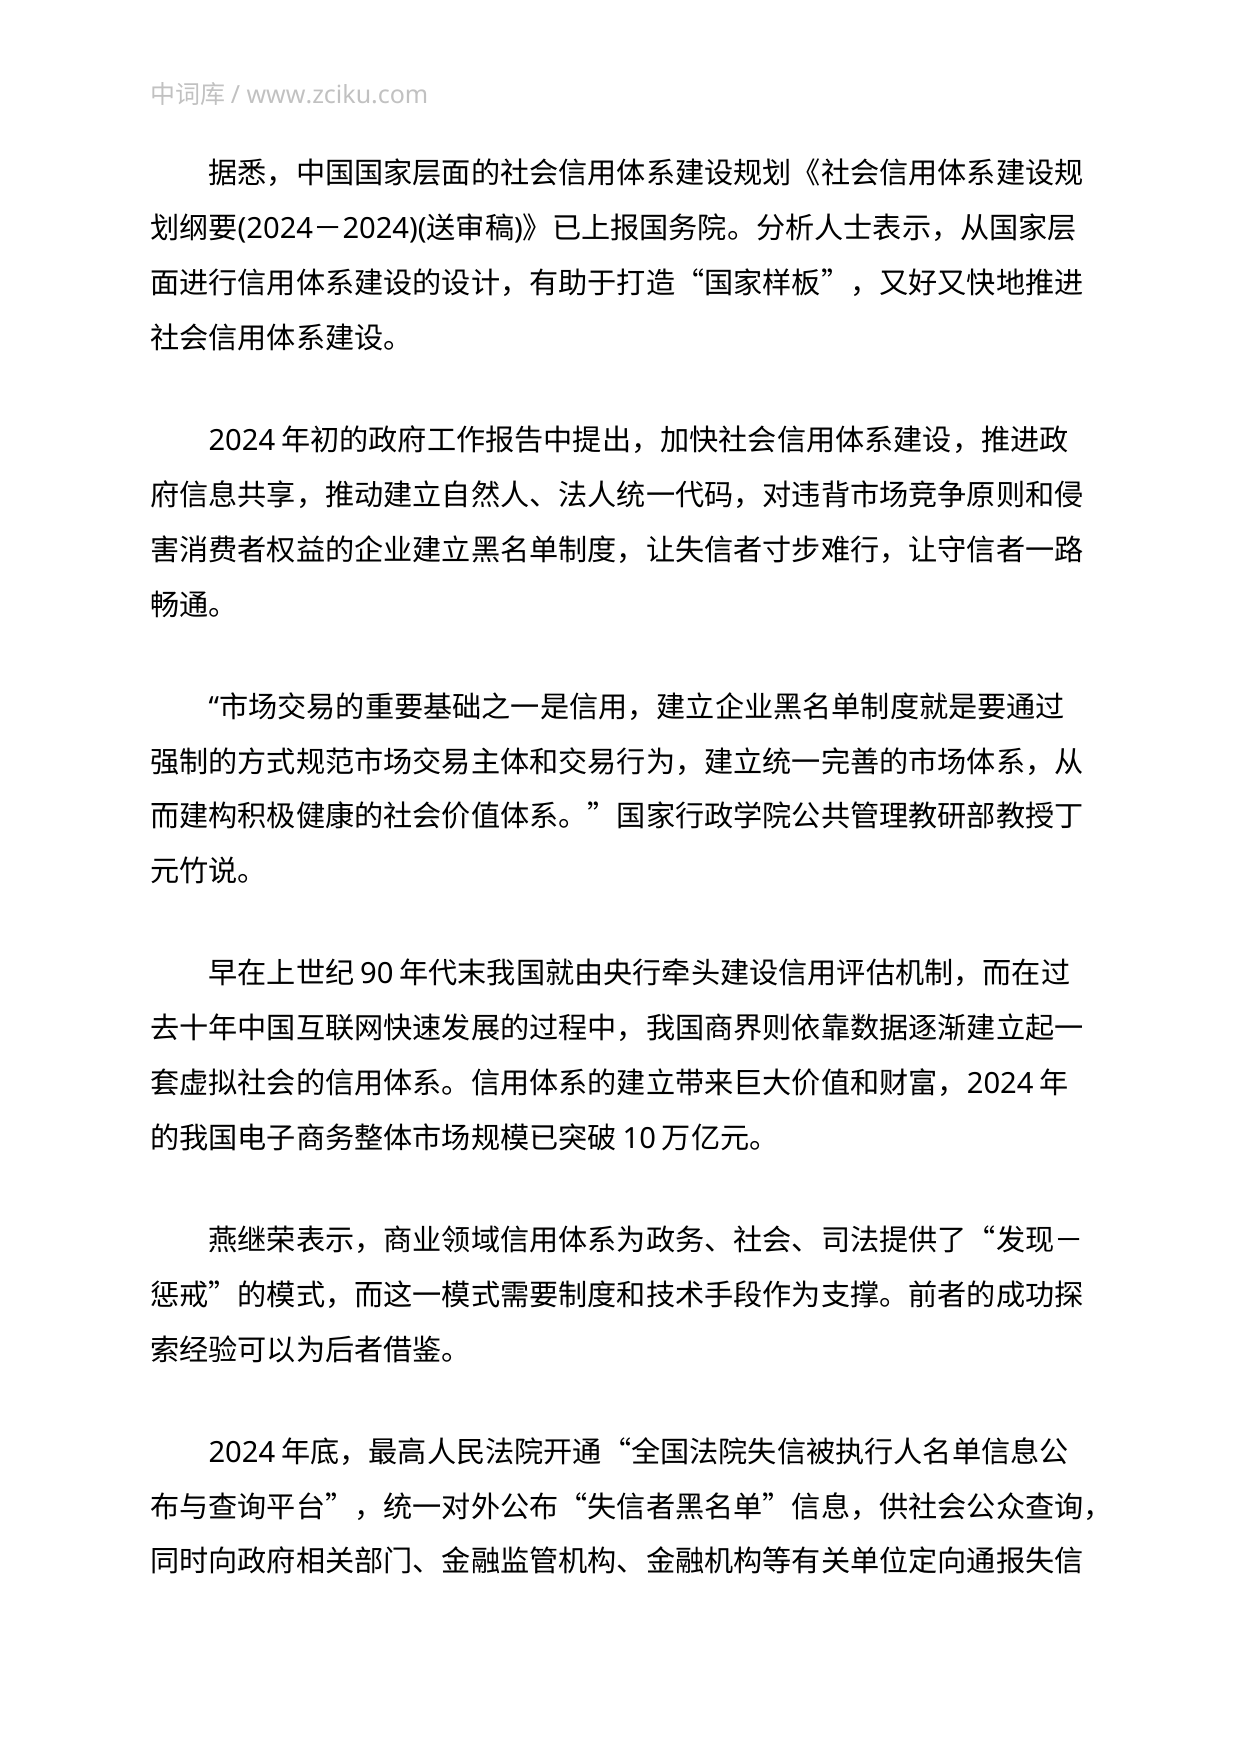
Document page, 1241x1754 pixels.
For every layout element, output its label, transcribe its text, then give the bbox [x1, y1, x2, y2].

text 早在上世纪90年代末我国就由央行牵头建设信用评估机制，而在过去十年中国互联网快速发展的过程中，我国商界则依靠数据逐渐建立起一套虚拟社会的信用体系。信用体系的建立带来巨大价值和财富，2024年的我国电子商务整体市场规模已突破10万亿元。 [150, 950, 1090, 1157]
text 燕继荣表示，商业领域信用体系为政务、社会、司法提供了“发现－惩戒”的模式，而这一模式需要制度和技术手段作为支撑。前者的成功探索经验可以为后者借鉴。 [150, 1217, 1090, 1369]
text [150, 1428, 1090, 1580]
text 据悉，中国国家层面的社会信用体系建设规划《社会信用体系建设规划纲要(2024－2024)(送审稿)》已上报国务院。分析人士表示，从国家层面进行信用体系建设的设计，有助于打造“国家样板”，又好又快地推进社会信用体系建设。 [150, 150, 1090, 357]
text 2024年初的政府工作报告中提出，加快社会信用体系建设，推进政府信息共享，推动建立自然人、法人统一代码，对违背市场竞争原则和侵害消费者权益的企业建立黑名单制度，让失信者寸步难行，让守信者一路畅通。 [150, 417, 1090, 624]
text “市场交易的重要基础之一是信用，建立企业黑名单制度就是要通过强制的方式规范市场交易主体和交易行为，建立统一完善的市场体系，从而建构积极健康的社会价值体系。”国家行政学院公共管理教研部教授丁元竹说。 [150, 683, 1090, 890]
